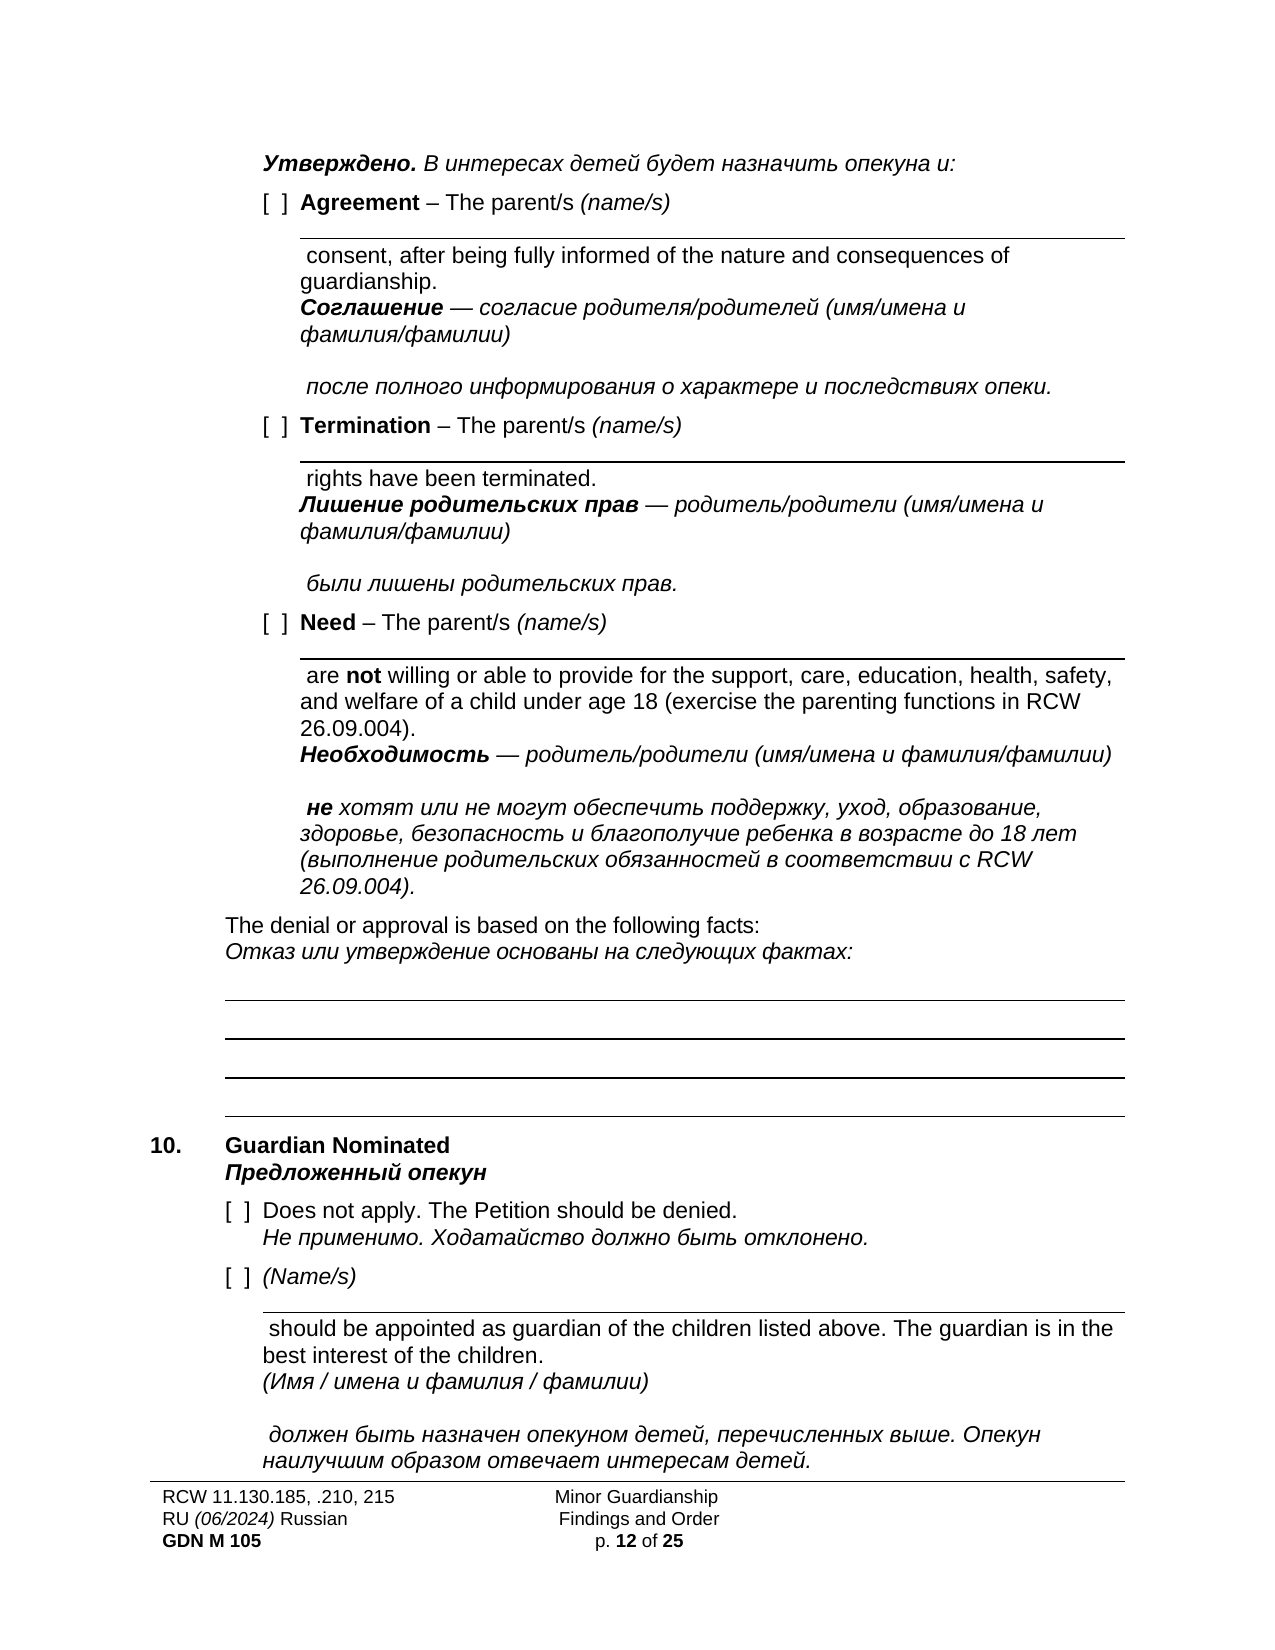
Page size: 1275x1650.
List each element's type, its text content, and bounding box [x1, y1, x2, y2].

text Необходимость — родитель/родители (имя/имена и фамилия/фамилии) не хотят или не могут обеспечить поддержку, уход, образование, здоровье, безопасность и благополучие ребенка в возрасте до 18 лет (выполнение родительских обязанностей в соответствии с RCW 26.09.004). [262, 741, 1125, 899]
text [ ] (Name/s) should be appointed as guardian of the children listed above. The guardian is in the best interest of the children. [225, 1263, 1125, 1368]
text [ ] Termination – The parent/s (name/s) rights have been terminated. [262, 412, 1125, 491]
text Предложенный опекун [150, 1158, 1125, 1185]
text 10. Guardian Nominated [150, 1132, 1125, 1158]
text The denial or approval is based on the following facts: [225, 912, 1125, 938]
text [ ] Agreement – The parent/s (name/s) consent, after being fully informed of the nature and consequences of guardianship. [262, 189, 1125, 294]
text [ ] Need – The parent/s (name/s) are not willing or able to provide for the support, care, education, health, safety, and welfare of a child under age 18 (exercise the parenting functions in RCW 26.09.004). [262, 609, 1125, 741]
text Не применимо. Ходатайство должно быть отклонено. [225, 1224, 1125, 1250]
text Лишение родительских прав — родитель/родители (имя/имена и фамилия/фамилии) были лишены родительских прав. [262, 491, 1125, 597]
text [ ] Does not apply. The Petition should be denied. [225, 1197, 1125, 1224]
text Отказ или утверждение основаны на следующих фактах: [225, 938, 1125, 964]
text Утверждено. В интересах детей будет назначить опекуна и: [225, 150, 1125, 176]
text (Имя / имена и фамилия / фамилии) должен быть назначен опекуном детей, перечисленных выше. Опекун наилучшим образом отвечает интересам детей. [225, 1368, 1125, 1473]
text Соглашение — согласие родителя/родителей (имя/имена и фамилия/фамилии) после полного информирования о характере и последствиях опеки. [262, 294, 1125, 400]
